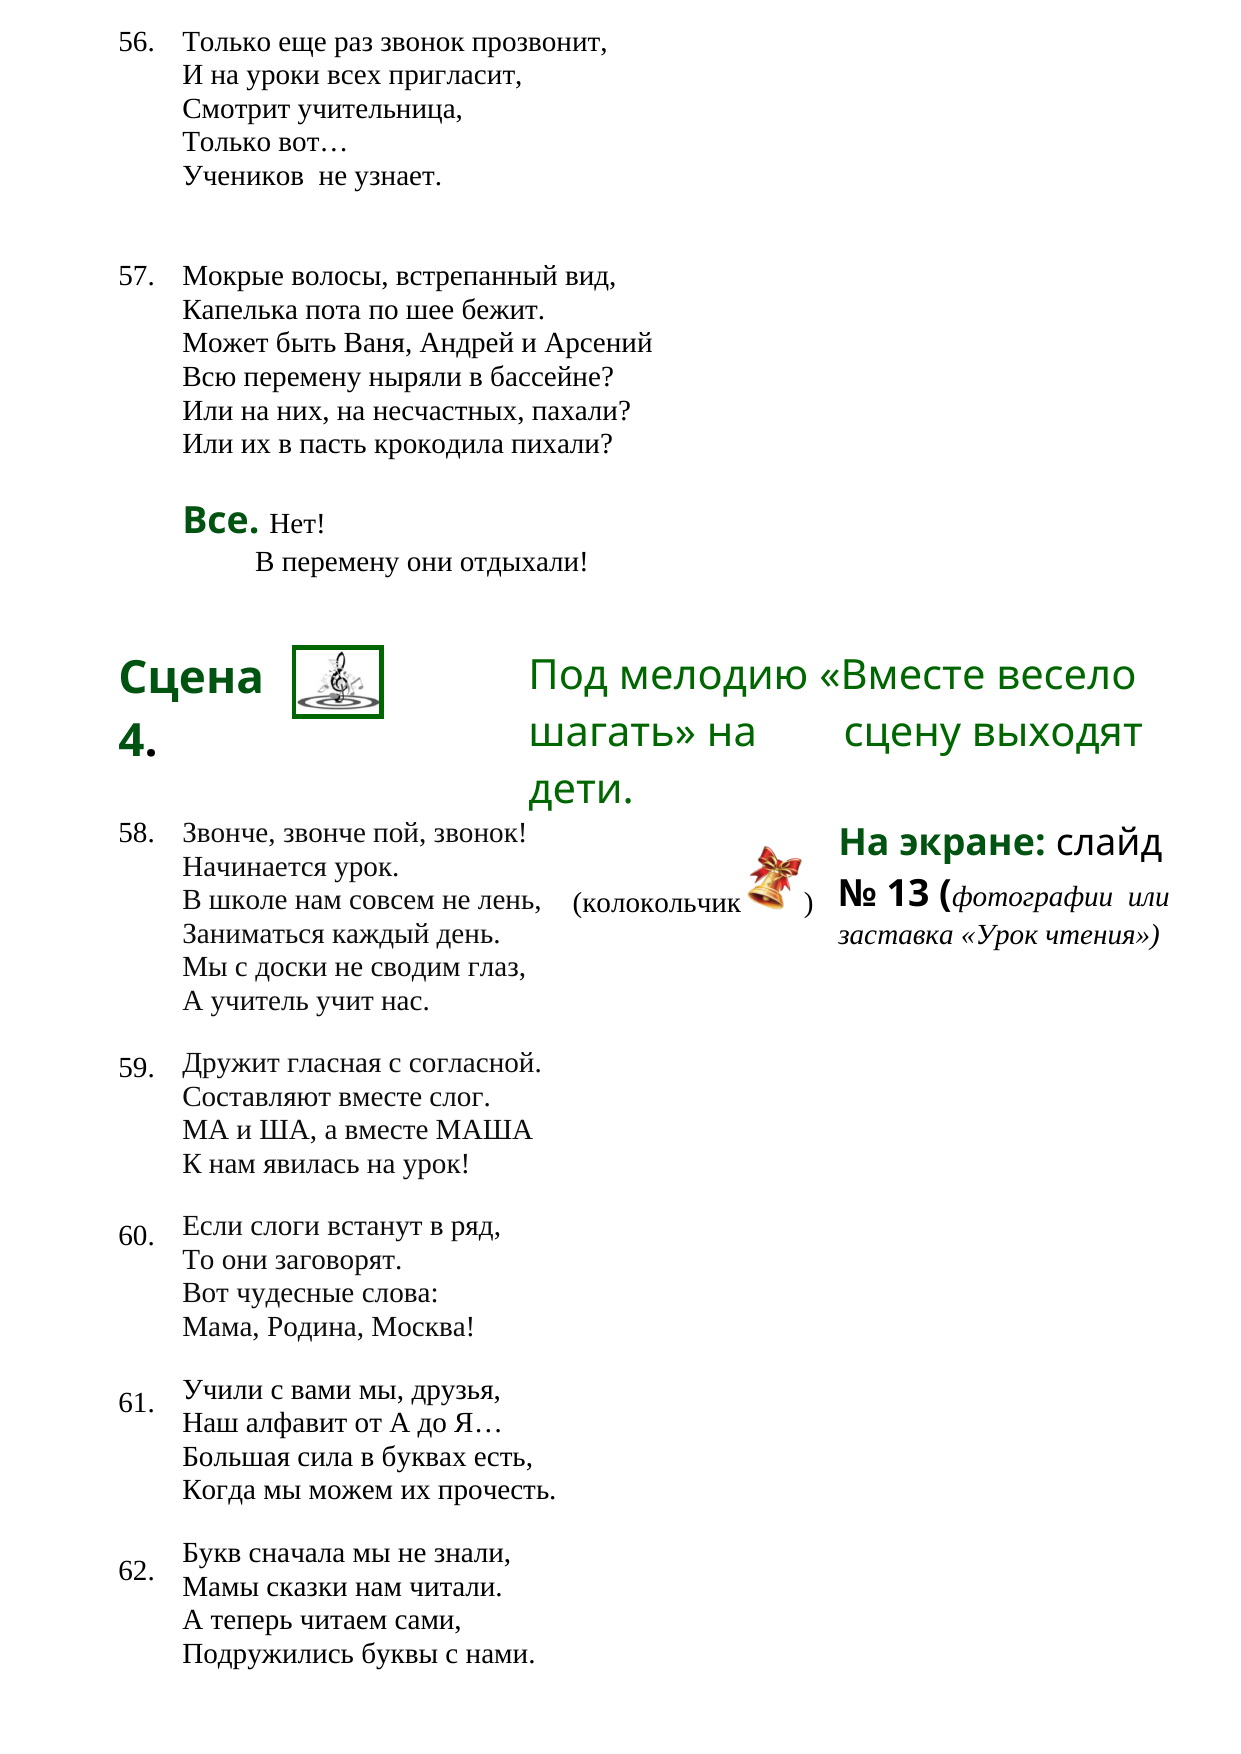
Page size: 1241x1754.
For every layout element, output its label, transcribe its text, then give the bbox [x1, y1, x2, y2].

table_cell Звонче, звонче пой, звонок! Начинается урок. В школе нам совсем не лень, Заниматься каждый день. Мы с доски не сводим глаз, А учитель учит нас. [171, 815, 561, 1016]
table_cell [107, 24, 171, 645]
table_cell 58. [107, 815, 171, 1016]
table_cell Сцена4. [107, 645, 280, 815]
table_cell (колокольчик) [561, 815, 827, 1016]
table_cell Под мелодию «Вместе весело шагать» на сцену выходят дети. [517, 645, 1196, 815]
table_cell [280, 645, 517, 815]
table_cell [171, 1016, 1196, 1721]
picture [742, 845, 802, 912]
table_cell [107, 1016, 171, 1721]
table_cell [171, 24, 1196, 645]
table_cell На экране: слайд № 13 (фотографии или заставка «Урок чтения») [827, 815, 1196, 1016]
picture [296, 650, 379, 714]
